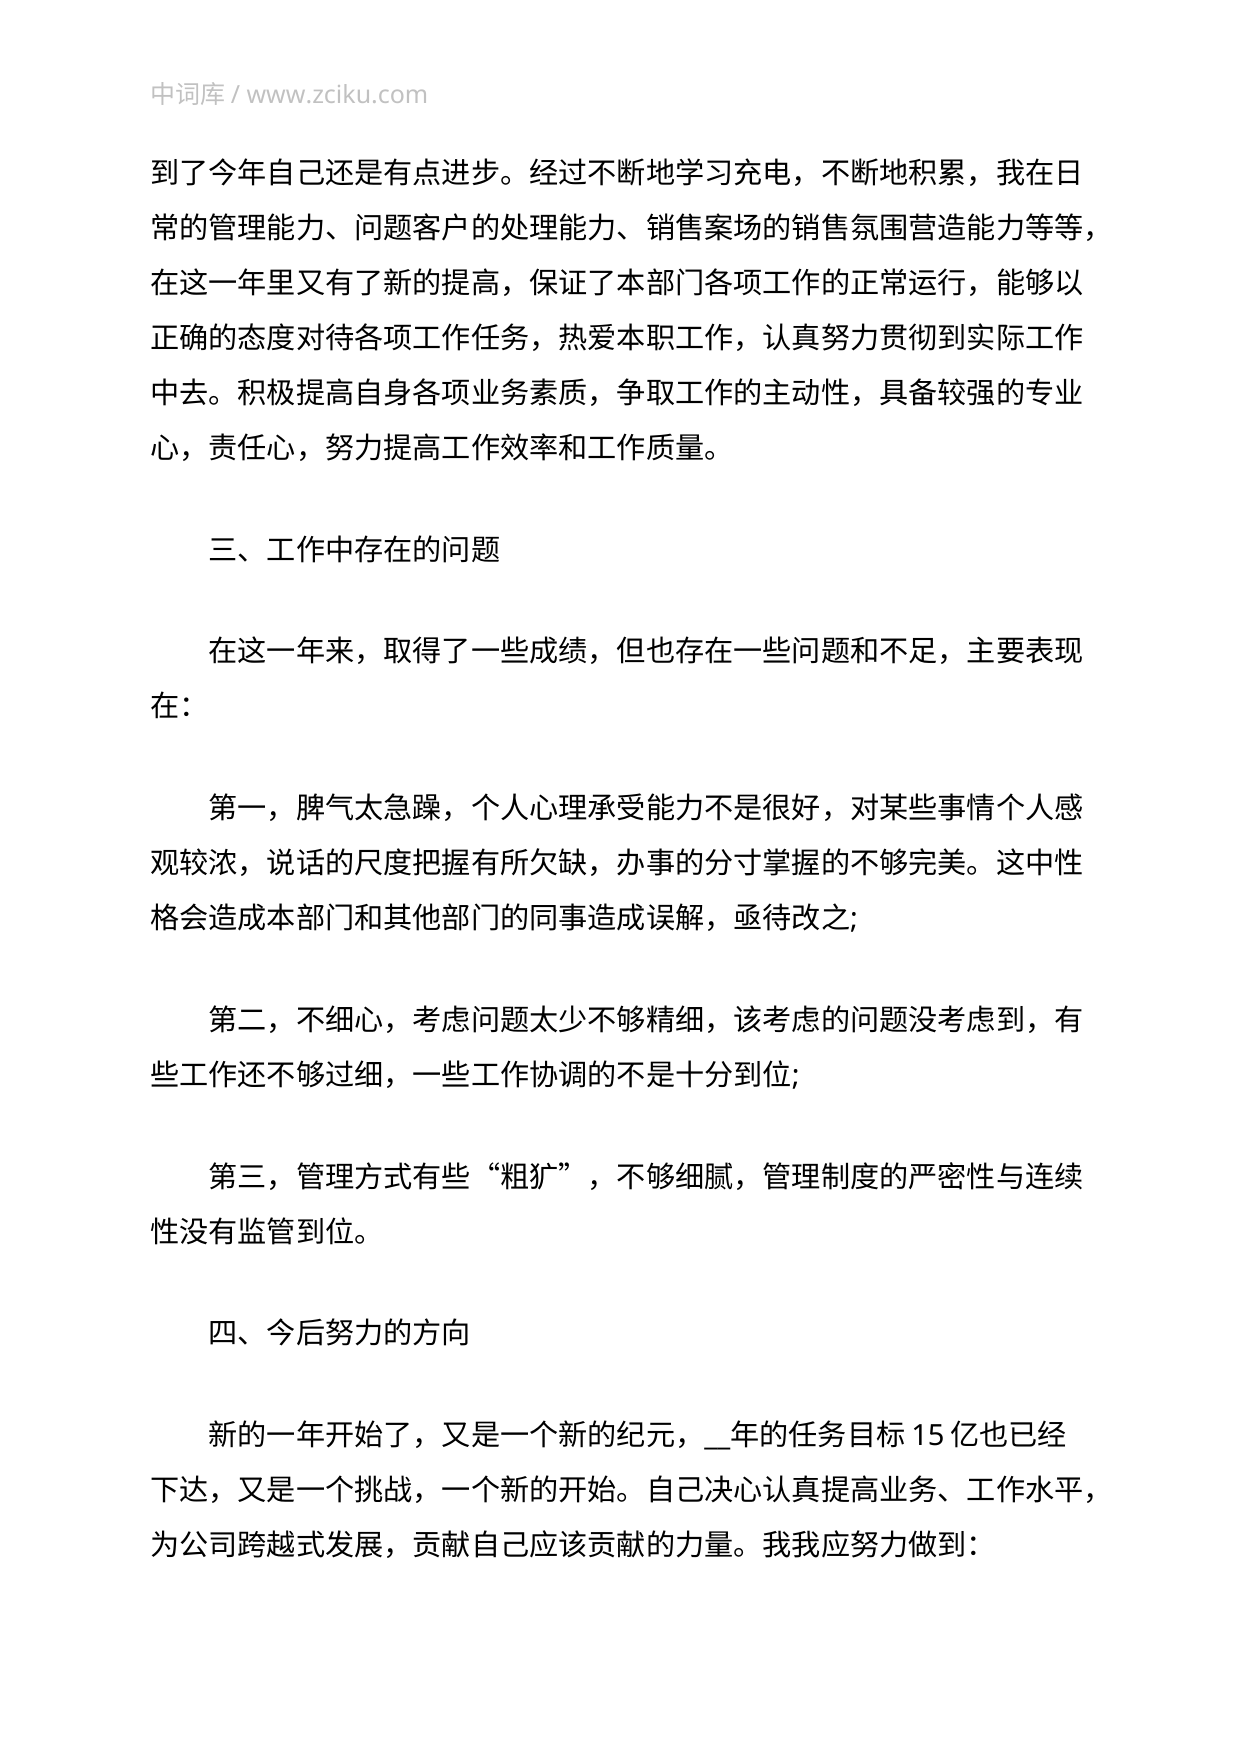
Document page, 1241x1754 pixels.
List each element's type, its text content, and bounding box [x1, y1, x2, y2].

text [150, 150, 1090, 467]
text 四、今后努力的方向 [150, 1310, 1090, 1352]
text 第二，不细心，考虑问题太少不够精细，该考虑的问题没考虑到，有些工作还不够过细，一些工作协调的不是十分到位; [150, 996, 1090, 1094]
text 新的一年开始了，又是一个新的纪元，__年的任务目标15亿也已经下达，又是一个挑战，一个新的开始。自己决心认真提高业务、工作水平，为公司跨越式发展，贡献自己应该贡献的力量。我我应努力做到： [150, 1412, 1090, 1564]
text 第三，管理方式有些“粗犷”，不够细腻，管理制度的严密性与连续性没有监管到位。 [150, 1153, 1090, 1251]
text 三、工作中存在的问题 [150, 526, 1090, 568]
text 第一，脾气太急躁，个人心理承受能力不是很好，对某些事情个人感观较浓，说话的尺度把握有所欠缺，办事的分寸掌握的不够完美。这中性格会造成本部门和其他部门的同事造成误解，亟待改之; [150, 785, 1090, 937]
text 在这一年来，取得了一些成绩，但也存在一些问题和不足，主要表现在： [150, 628, 1090, 725]
